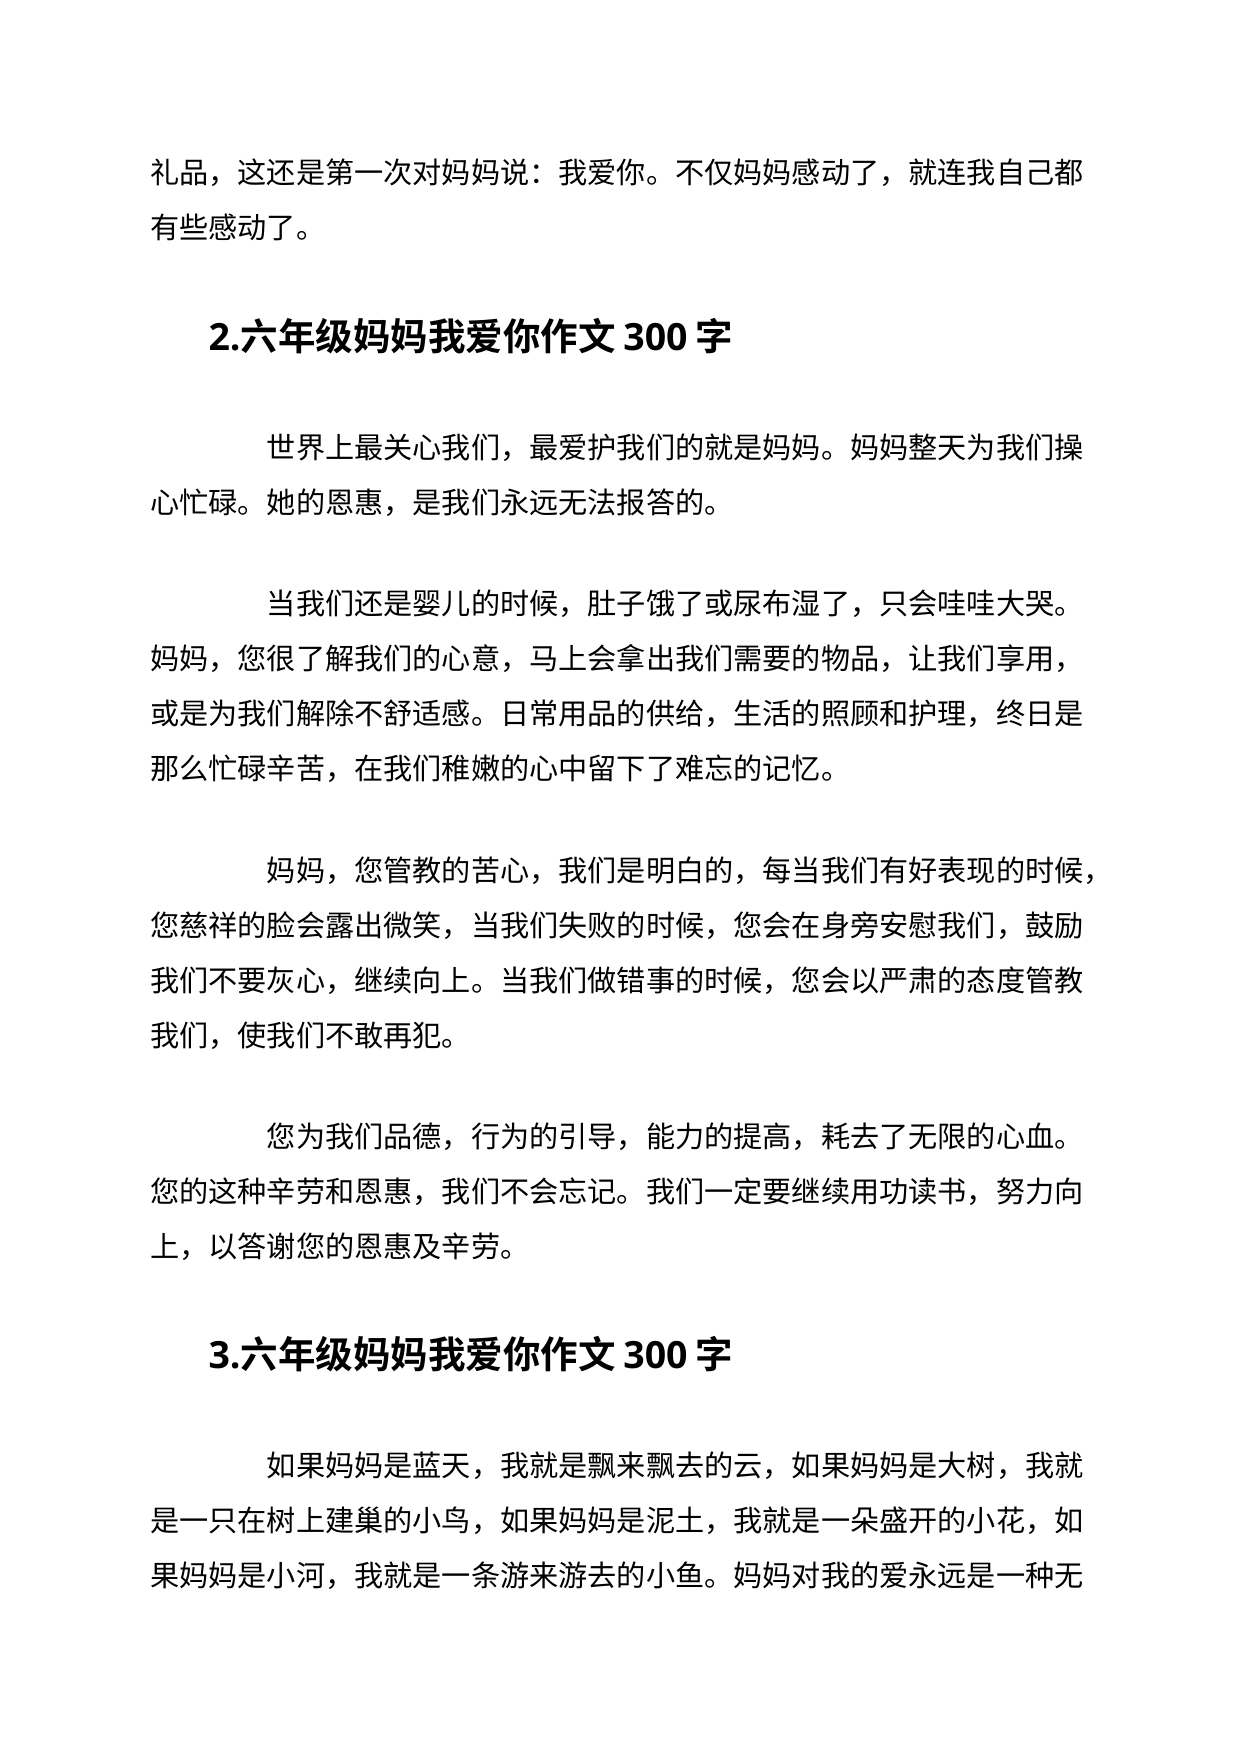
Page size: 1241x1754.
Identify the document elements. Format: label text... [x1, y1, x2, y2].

text 当我们还是婴儿的时候，肚子饿了或尿布湿了，只会哇哇大哭。妈妈，您很了解我们的心意，马上会拿出我们需要的物品，让我们享用，或是为我们解除不舒适感。日常用品的供给，生活的照顾和护理，终日是那么忙碌辛苦，在我们稚嫩的心中留下了难忘的记忆。 [150, 581, 1090, 788]
text 2.六年级妈妈我爱你作文300字 [150, 307, 1090, 361]
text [150, 150, 1090, 247]
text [150, 1443, 1090, 1595]
text 妈妈，您管教的苦心，我们是明白的，每当我们有好表现的时候，您慈祥的脸会露出微笑，当我们失败的时候，您会在身旁安慰我们，鼓励我们不要灰心，继续向上。当我们做错事的时候，您会以严肃的态度管教我们，使我们不敢再犯。 [150, 847, 1090, 1054]
text 世界上最关心我们，最爱护我们的就是妈妈。妈妈整天为我们操心忙碌。她的恩惠，是我们永远无法报答的。 [150, 424, 1090, 521]
text 您为我们品德，行为的引导，能力的提高，耗去了无限的心血。您的这种辛劳和恩惠，我们不会忘记。我们一定要继续用功读书，努力向上，以答谢您的恩惠及辛劳。 [150, 1114, 1090, 1266]
text 3.六年级妈妈我爱你作文300字 [150, 1325, 1090, 1380]
